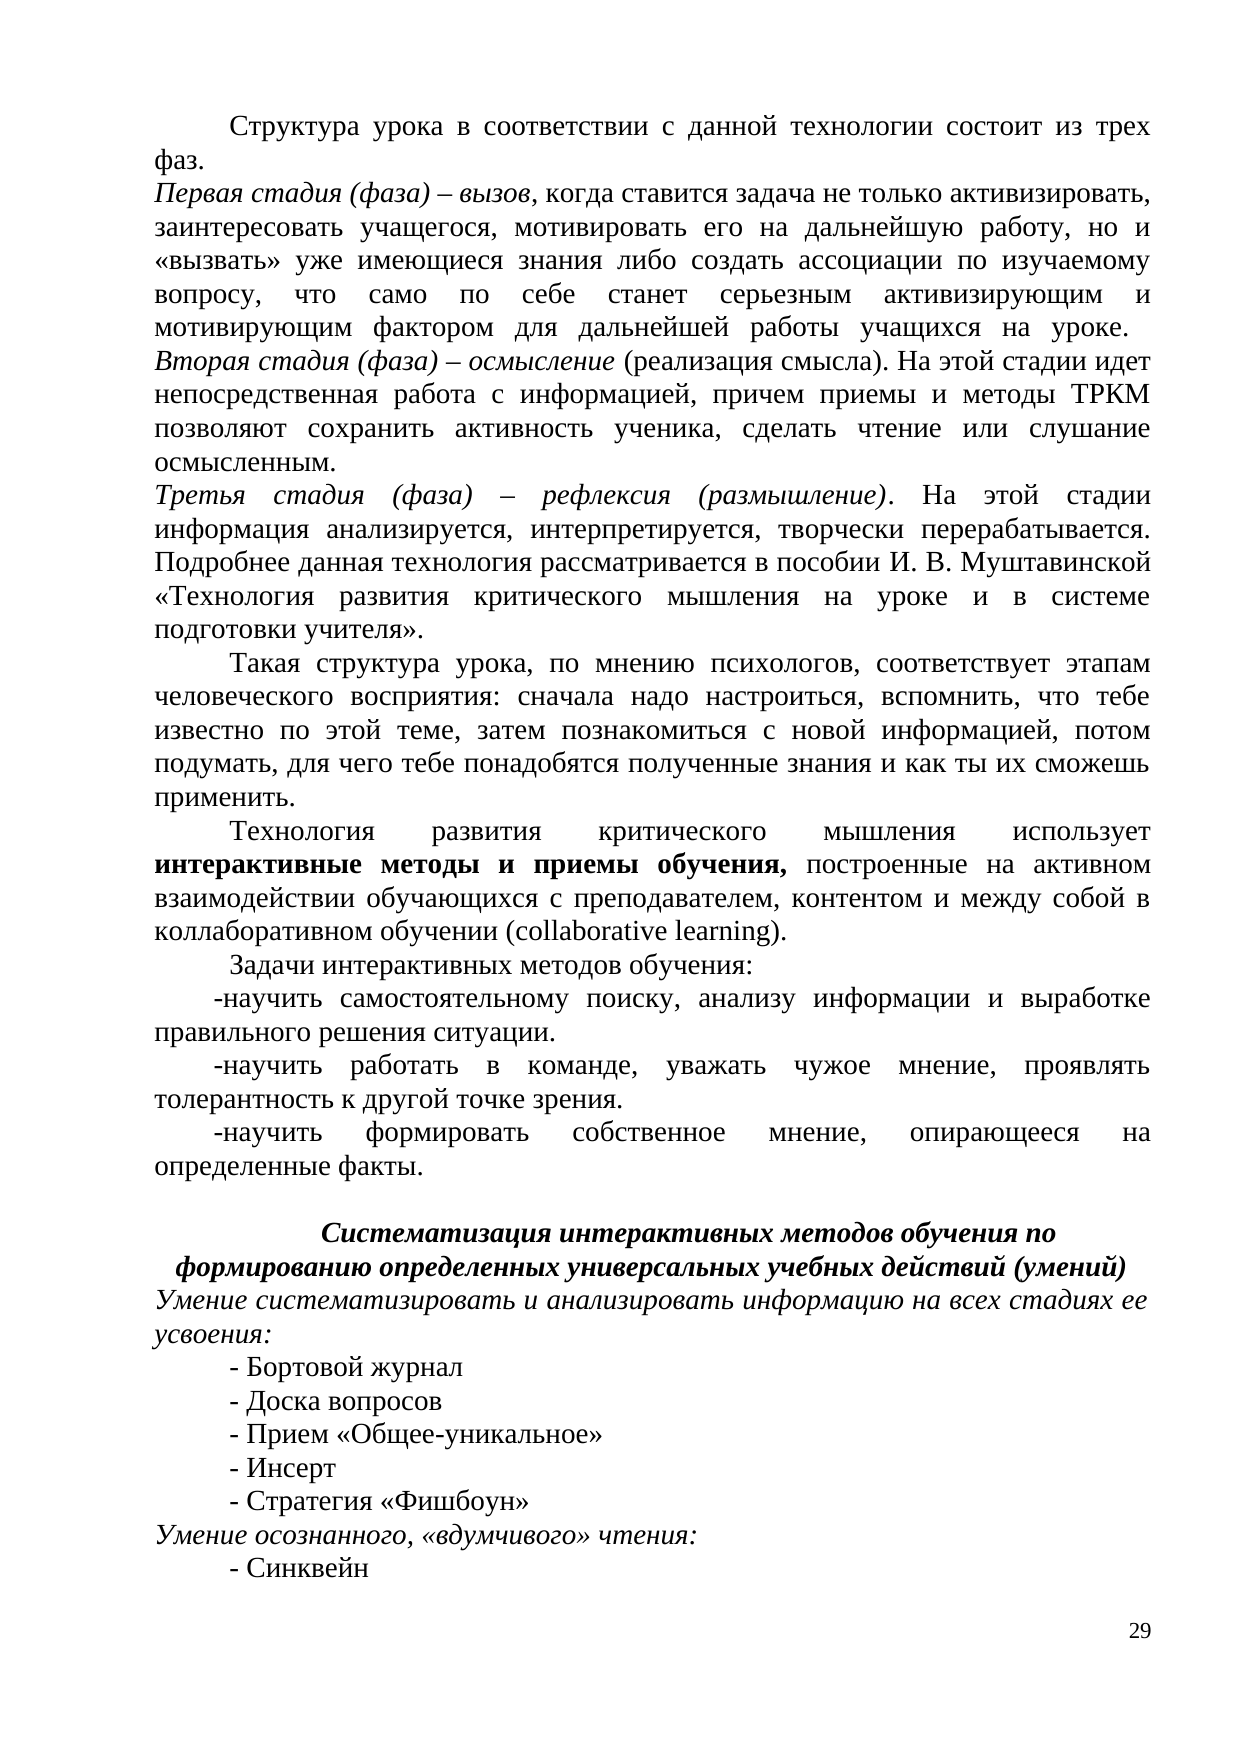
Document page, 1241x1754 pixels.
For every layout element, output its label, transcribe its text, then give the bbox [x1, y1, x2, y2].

text -научить работать в команде, уважать чужое мнение, проявлять толерантность к другой точке зрения. [154, 1047, 1151, 1114]
text Такая структура урока, по мнению психологов, соответствует этапам человеческого восприятия: сначала надо настроиться, вспомнить, что тебе известно по этой теме, затем познакомиться с новой информацией, потом подумать, для чего тебе понадобятся полученные знания и как ты их сможешь применить. [154, 645, 1151, 813]
text - Бортовой журнал [154, 1349, 1151, 1383]
text - Синквейн [154, 1551, 1151, 1584]
text Систематизация интерактивных методов обучения по формированию определенных универсальных учебных действий (умений) [154, 1215, 1151, 1282]
text - Прием «Общее-уникальное» [154, 1416, 1151, 1450]
text Первая стадия (фаза) – вызов, когда ставится задача не только активизировать, заинтересовать учащегося, мотивировать его на дальнейшую работу, но и «вызвать» уже имеющиеся знания либо создать ассоциации по изучаемому вопросу, что само по себе станет серьезным активизирующим и мотивирующим фактором для дальнейшей работы учащихся на уроке. Вторая стадия (фаза) – осмысление (реализация смысла). На этой стадии идет непосредственная работа с информацией, причем приемы и методы ТРКМ позволяют сохранить активность ученика, сделать чтение или слушание осмысленным. Третья стадия (фаза) – рефлексия (размышление). На этой стадии информация анализируется, интерпретируется, творчески перерабатывается. Подробнее данная технология рассматривается в пособии И. В. Муштавинской «Технология развития критического мышления на уроке и в системе подготовки учителя». [154, 175, 1151, 645]
text - Инсерт [154, 1450, 1151, 1483]
text Технология развития критического мышления использует интерактивные методы и приемы обучения, построенные на активном взаимодействии обучающихся с преподавателем, контентом и между собой в коллаборативном обучении (collaborative learning). [154, 813, 1151, 947]
text Умение систематизировать и анализировать информацию на всех стадиях ее усвоения: [154, 1282, 1151, 1349]
text - Стратегия «Фишбоун» [154, 1483, 1151, 1517]
text Структура урока в соответствии с данной технологии состоит из трех фаз. [154, 108, 1151, 175]
text Умение осознанного, «вдумчивого» чтения: [154, 1517, 1151, 1551]
text - Доска вопросов [154, 1383, 1151, 1416]
text Задачи интерактивных методов обучения: [154, 947, 1151, 980]
text -научить формировать собственное мнение, опирающееся на определенные факты. [154, 1114, 1151, 1182]
text -научить самостоятельному поиску, анализу информации и выработке правильного решения ситуации. [154, 980, 1151, 1047]
